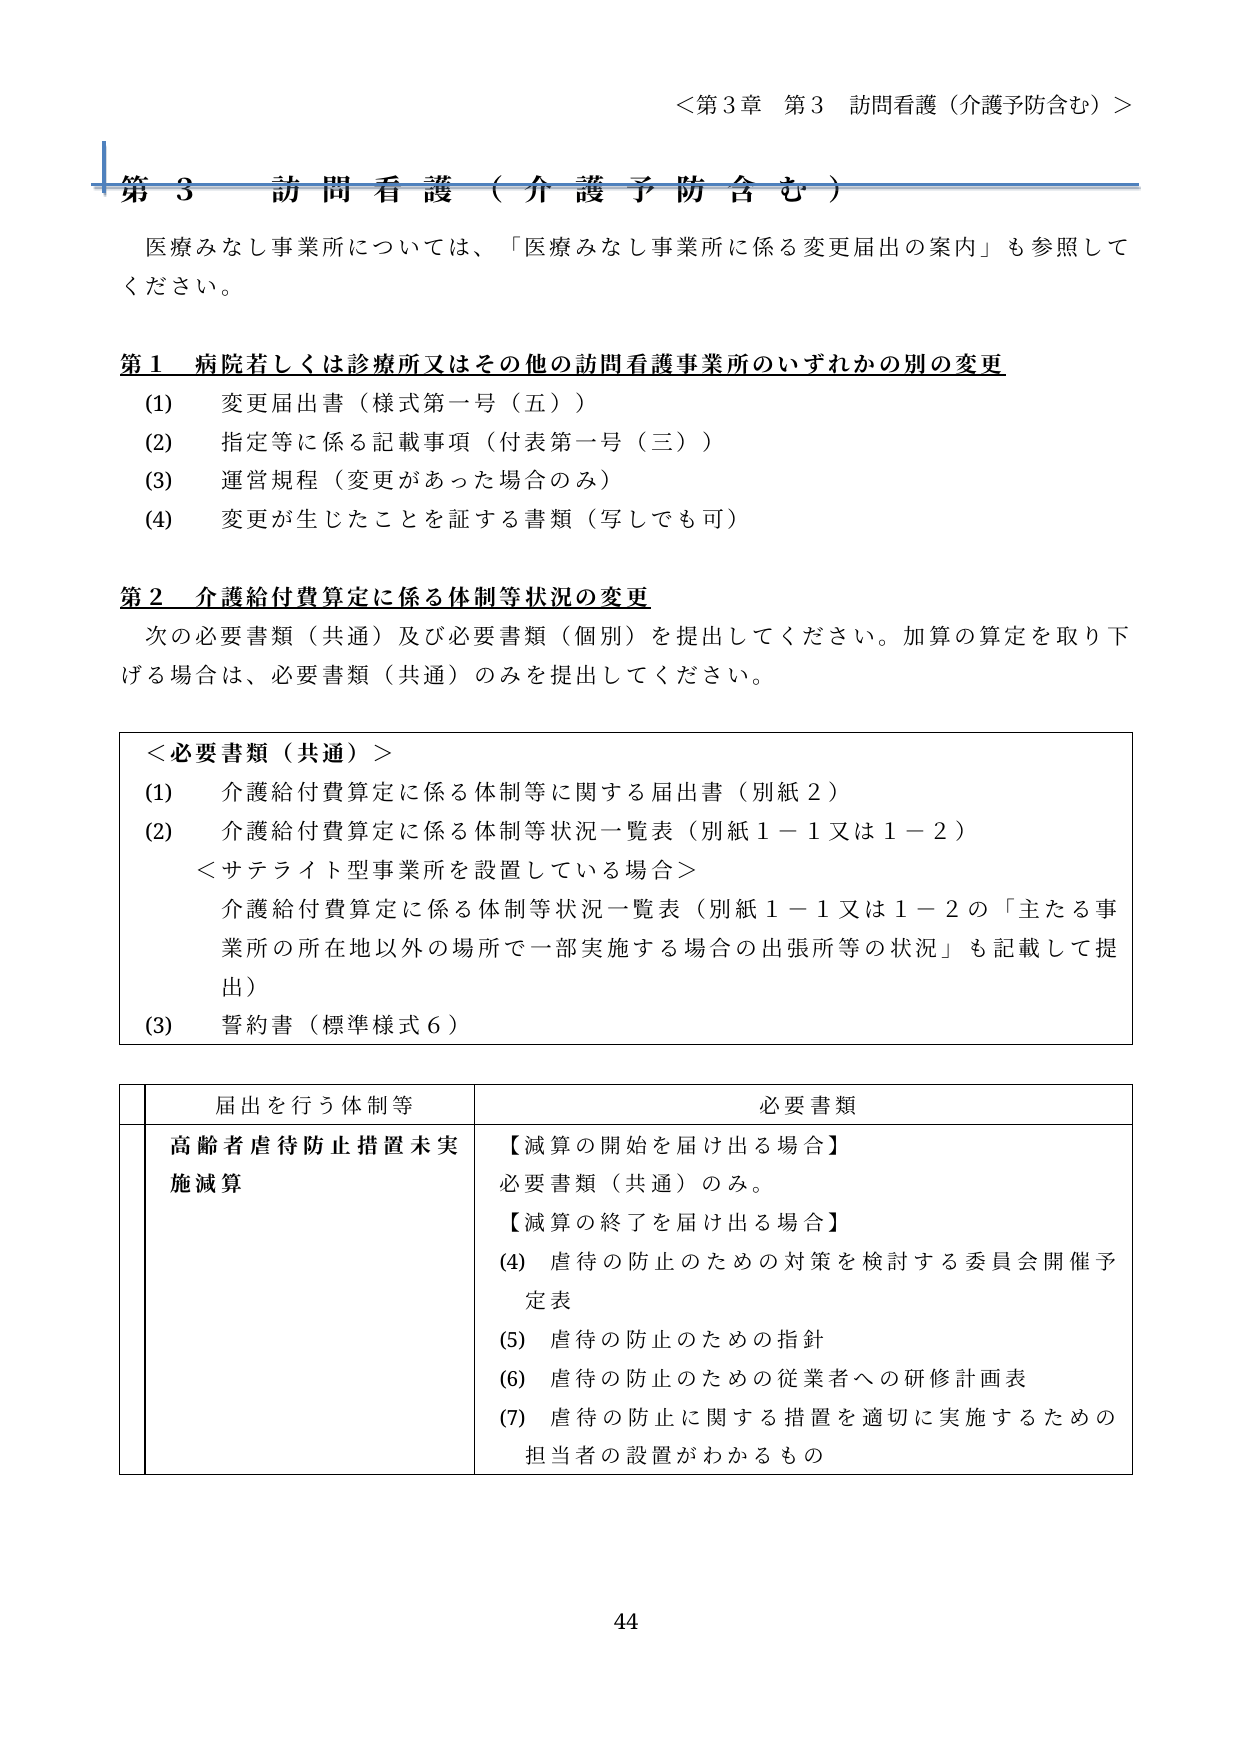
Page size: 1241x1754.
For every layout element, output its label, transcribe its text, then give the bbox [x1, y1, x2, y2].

text 第３ 訪問看護（介護予防含む） [120, 191, 1132, 227]
table_header 必要書類 [475, 1085, 1132, 1123]
text (1) 変更届出書（様式第一号（五）） [120, 382, 1132, 421]
table_header [120, 1085, 144, 1123]
table_cell 【減算の開始を届け出る場合】 必要書類（共通）のみ。 【減算の終了を届け出る場合】 (4)虐待の防止のための対策を検討する委員会開催予定表 (5)虐待の防止のための指針 (6)虐待の防止のための従業者への研修計画表 (7)虐待の防止に関する措置を適切に実施するための担当者の設置がわかるもの [475, 1125, 1132, 1474]
text 第２ 介護給付費算定に係る体制等状況の変更 [120, 576, 1132, 615]
text (2) 指定等に係る記載事項（付表第一号（三）） [120, 421, 1132, 460]
table_cell 1 [120, 1125, 144, 1474]
table_cell 高齢者虐待防止措置未実施減算 [146, 1125, 474, 1474]
text (4) 変更が生じたことを証する書類（写しでも可） [120, 499, 1132, 538]
text 医療みなし事業所については、「医療みなし事業所に係る変更届出の案内」も参照してください。 [120, 227, 1132, 304]
text 第３ 訪問看護（介護予防含む） [120, 149, 1132, 183]
table_header 届出を行う体制等 [146, 1085, 474, 1123]
table_header ＜必要書類（共通）＞ (1) 介護給付費算定に係る体制等に関する届出書（別紙２） (2) 介護給付費算定に係る体制等状況一覧表（別紙１－１又は１－２） ＜サテライト型事業所を設置している場合＞ 介護給付費算定に係る体制等状況一覧表（別紙１－１又は１－２の「主たる事業所の所在地以外の場所で一部実施する場合の出張所等の状況」も記載して提出） (3) 誓約書（標準様式６） [120, 733, 1132, 1044]
text (3) 運営規程（変更があった場合のみ） [120, 460, 1132, 499]
text 第１ 病院若しくは診療所又はその他の訪問看護事業所のいずれかの別の変更 [120, 343, 1132, 382]
text 次の必要書類（共通）及び必要書類（個別）を提出してください。加算の算定を取り下げる場合は、必要書類（共通）のみを提出してください。 [120, 615, 1132, 693]
